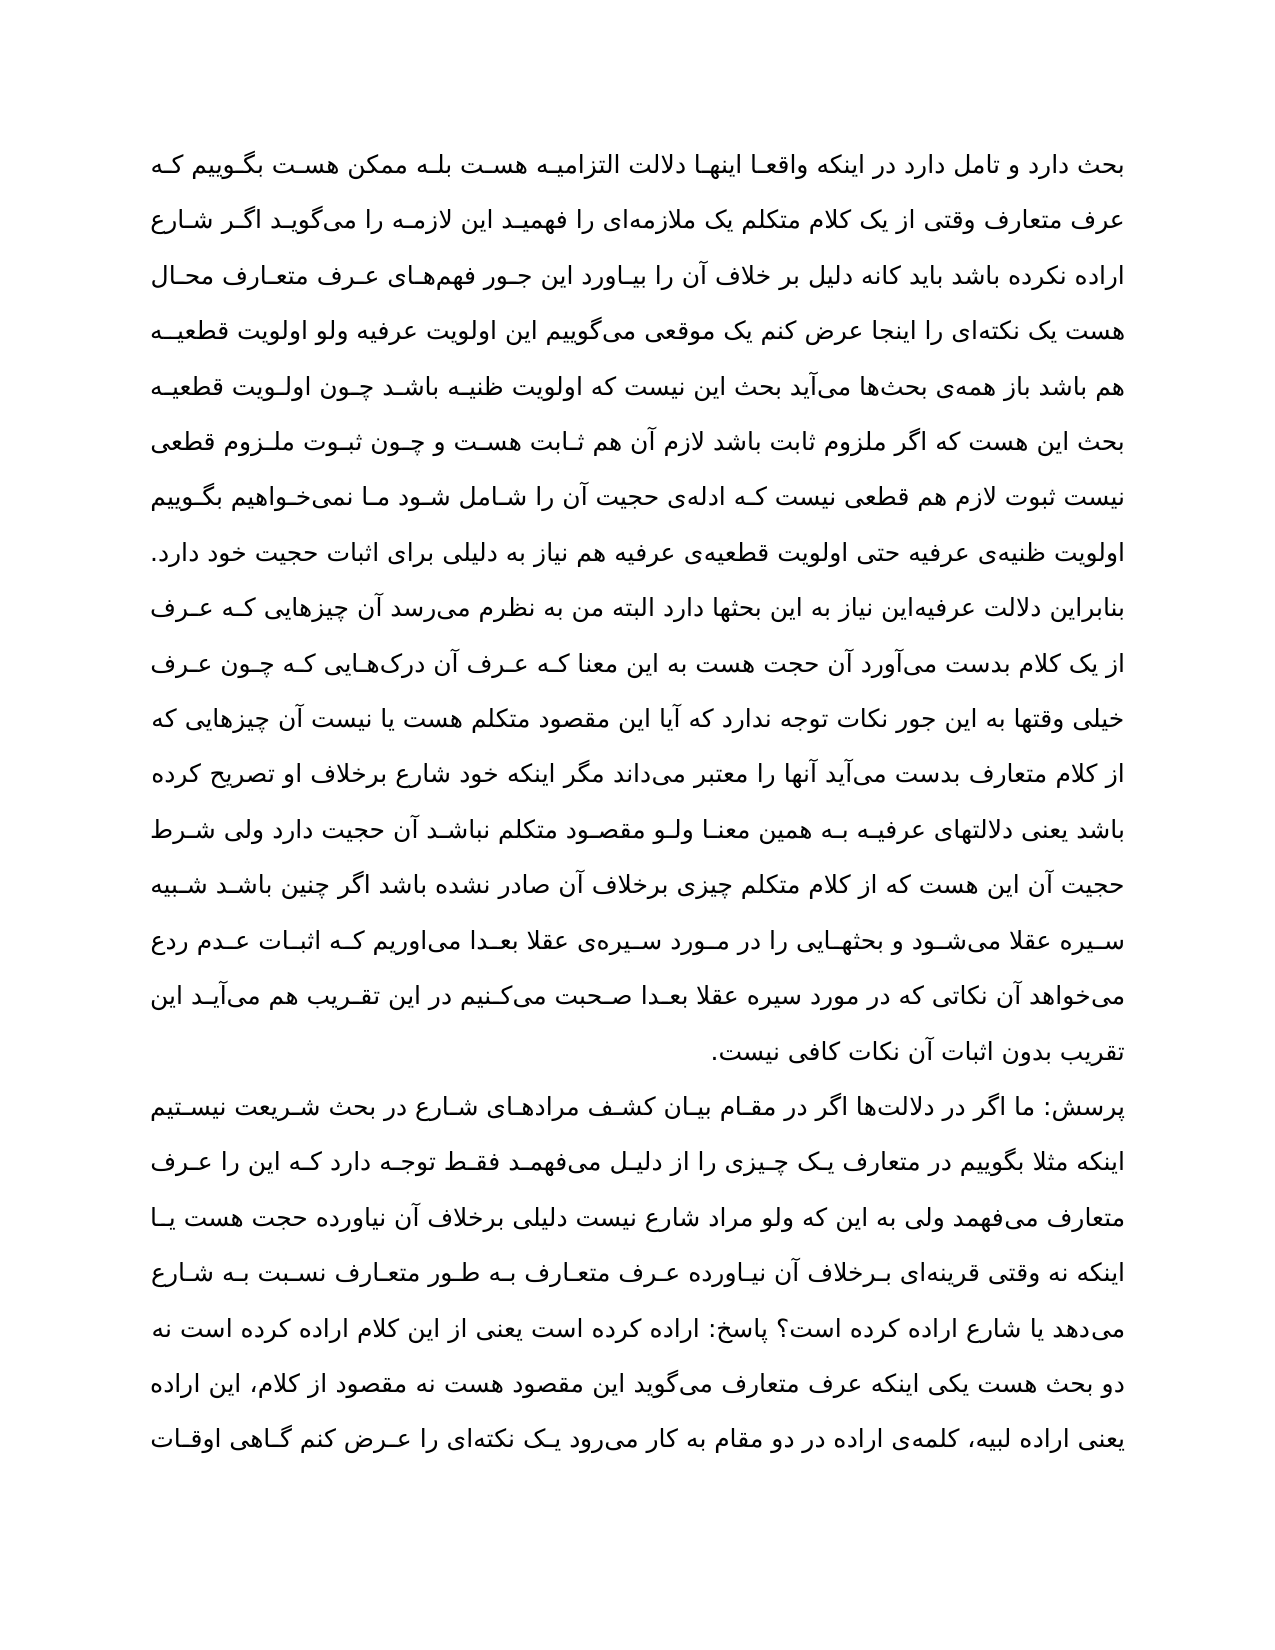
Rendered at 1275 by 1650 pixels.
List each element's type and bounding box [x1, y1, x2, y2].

text [150, 1092, 1125, 1454]
text [150, 150, 1125, 1066]
